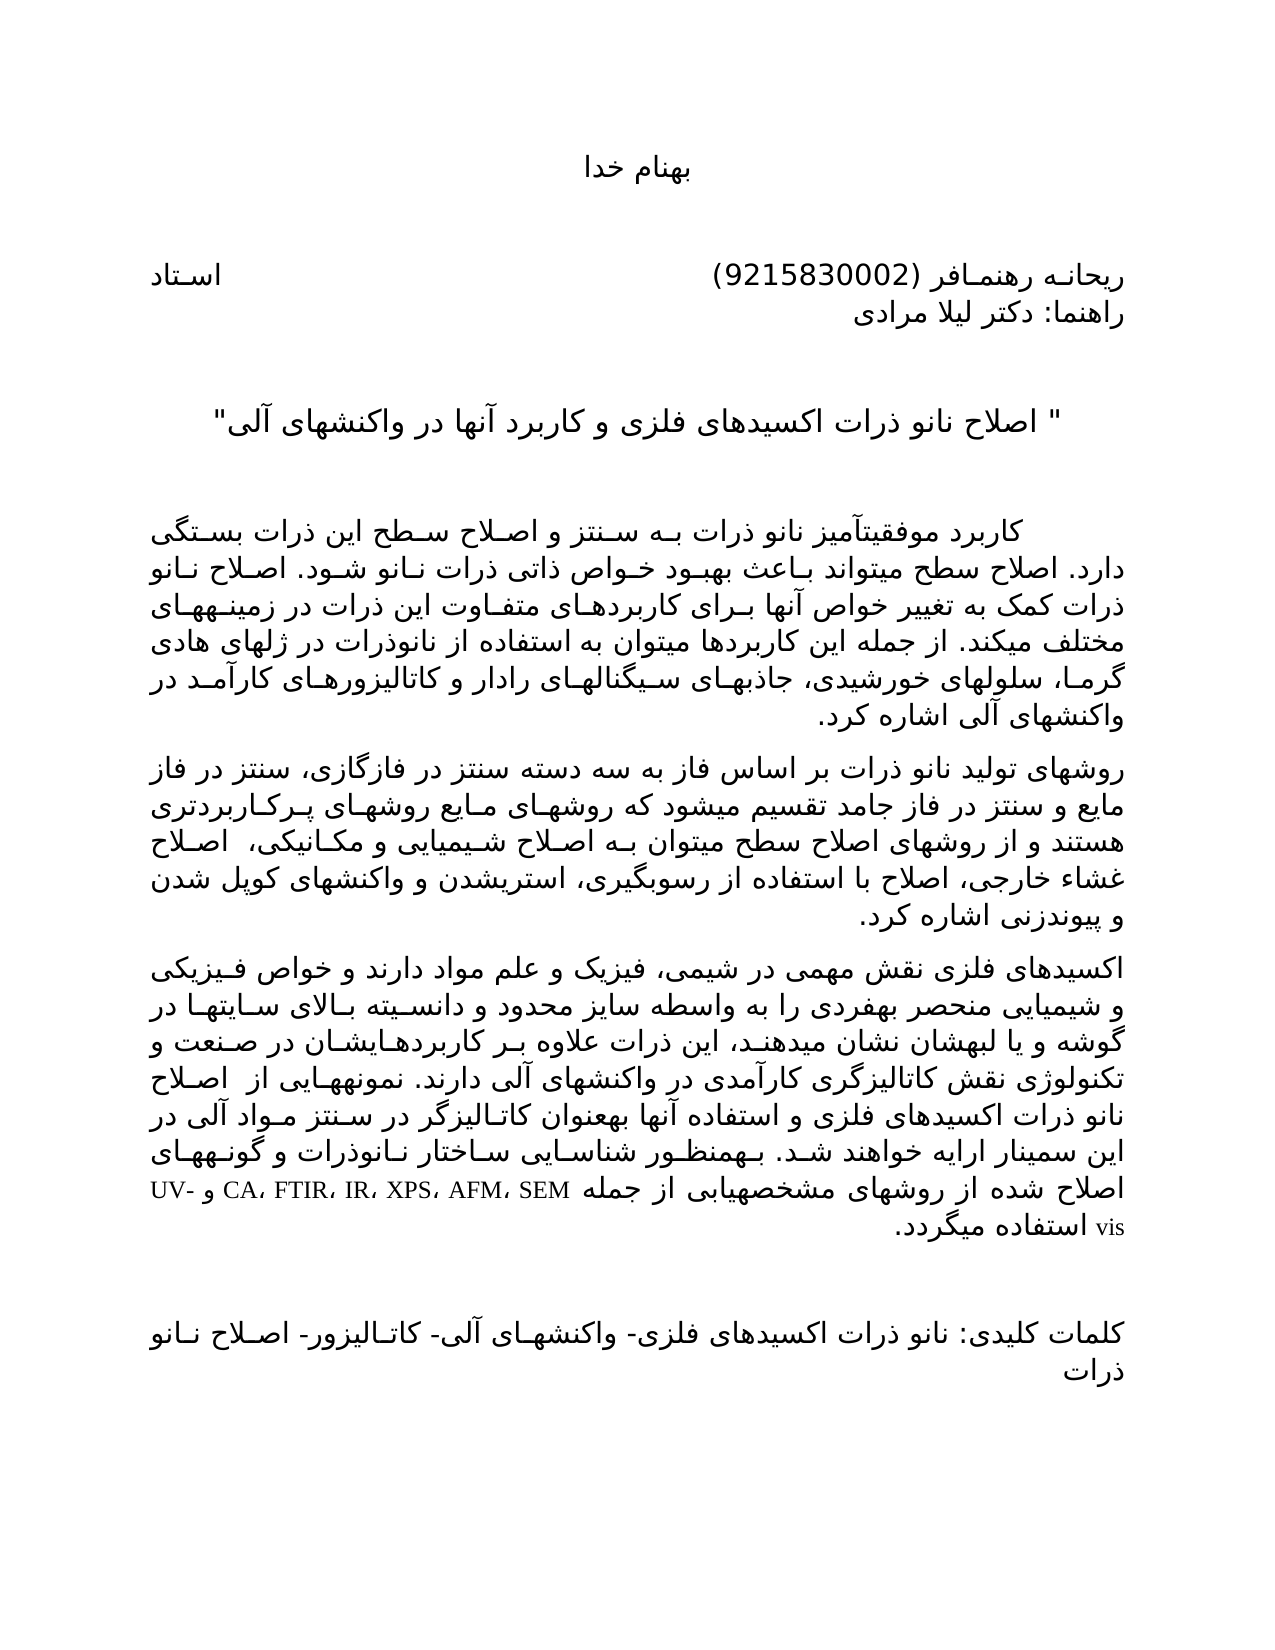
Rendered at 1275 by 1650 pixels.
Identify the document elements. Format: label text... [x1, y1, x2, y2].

text روشهای تولید نانو ذرات بر اساس فاز به سه دسته سنتز در فازگازی، سنتز در فاز مایع و سنتز در فاز جامد تقسیم میشود که روشهای مایع روشهای پرکاربردتری هستند و از روشهای اصلاح سطح میتوان به اصلاح شیمیایی و مکانیکی، اصلاح غشاء خارجی، اصلاح با استفاده از رسوبگیری، استریشدن و واکنشهای کوپل شدن و پیوندزنی اشاره کرد. [150, 751, 1125, 932]
text ریحانه رهنمافر (9215830002) استاد راهنما: دکتر لیلا مرادی [150, 258, 1125, 329]
text اکسیدهای فلزی نقش مهمی در شیمی، فیزیک و علم مواد دارند و خواص فیزیکی و شیمیایی منحصر بهفردی را به واسطه سایز محدود و دانسیته بالای سایتها در گوشه و یا لبهشان نشان میدهند، این ذرات علاوه بر کاربردهایشان در صنعت و تکنولوژی نقش کاتالیزگری کارآمدی در واکنشهای آلی دارند. نمونههایی از اصلاح نانو ذرات اکسیدهای فلزی و استفاده آنها بهعنوان کاتالیزگر در سنتز مواد آلی در این سمینار ارایه خواهند شد. بهمنظور شناسایی ساختار نانوذرات و گونههای اصلاح شده از روشهای مشخصهیابی از جمله CA، FTIR، IR، XPS، AFM، SEM و UV-vis استفاده میگردد. [150, 951, 1125, 1242]
text " اصلاح نانو ذرات اکسیدهای فلزی و کاربرد آنها در واکنشهای آلی" [150, 403, 1125, 440]
text بهنام خدا [150, 150, 1125, 184]
text کاربرد موفقیتآمیز نانو ذرات به سنتز و اصلاح سطح این ذرات بستگی دارد. اصلاح سطح میتواند باعث بهبود خواص ذاتی ذرات نانو شود. اصلاح نانو ذرات کمک به تغییر خواص آنها برای کاربردهای متفاوت این ذرات در زمینههای مختلف میکند. از جمله این کاربردها میتوان به استفاده از نانوذرات در ژلهای هادی گرمـا، سلولهای خورشیدی، جاذبهای سیگنالهای رادار و کاتالیزورهای کارآمد در واکنشهای آلی اشاره کرد. [150, 514, 1125, 732]
text کلمات کلیدی: نانو ذرات اکسیدهای فلزی- واکنشهای آلی- کاتالیزور- اصلاح نانو ذرات [150, 1316, 1125, 1387]
